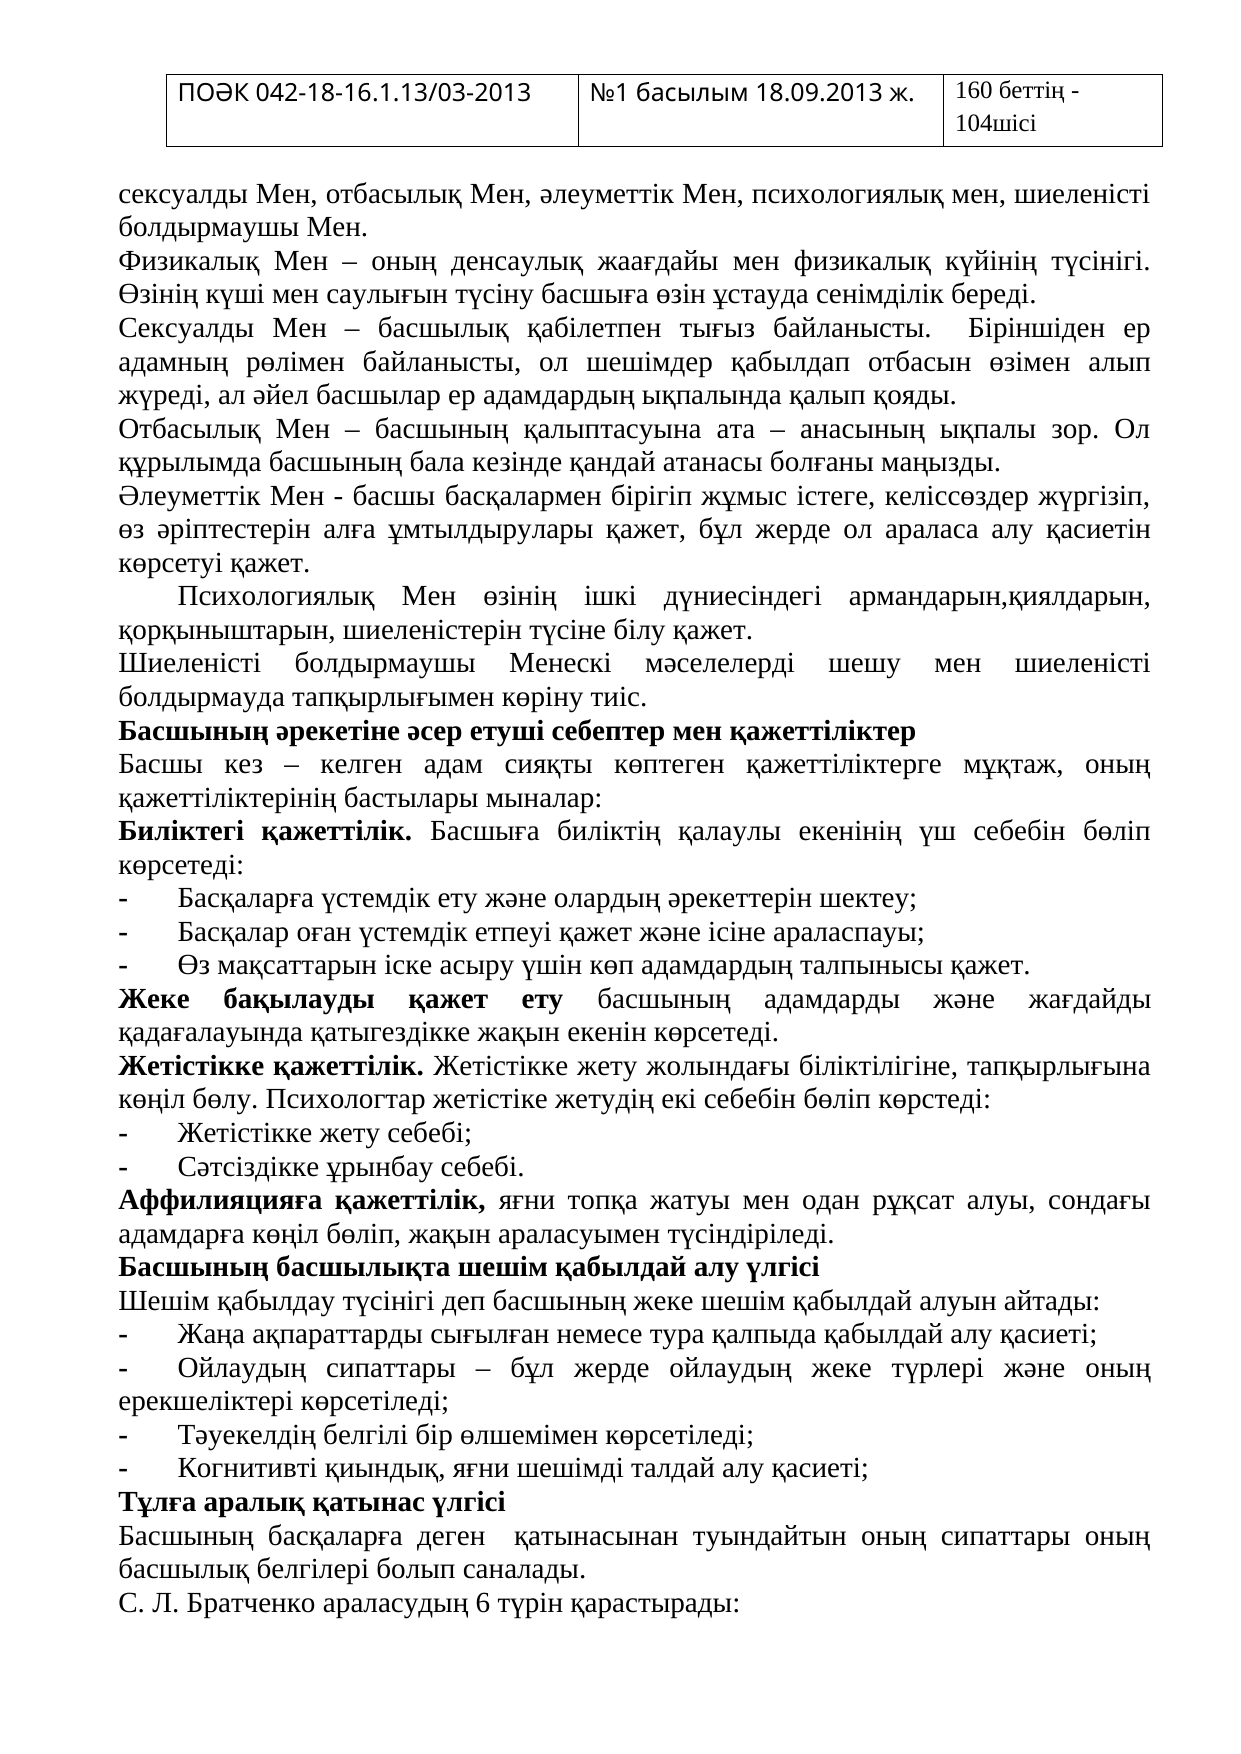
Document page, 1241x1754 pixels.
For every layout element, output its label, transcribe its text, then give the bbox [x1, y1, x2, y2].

text Психологиялық Мен өзінің ішкі дүниесіндегі армандарын,қиялдарын, қорқыныштарын, шиеленістерін түсіне білу қажет. [118, 578, 1152, 646]
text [118, 176, 1152, 243]
text Шешім қабылдау түсінігі деп басшының жеке шешім қабылдай алуын айтады: [118, 1283, 1152, 1316]
text Басшының басқаларға деген қатынасынан туындайтын оның сипаттары оның басшылық белгілері болып саналады. [118, 1518, 1152, 1585]
text Физикалық Мен – оның денсаулық жаағдайы мен физикалық күйінің түсінігі. Өзінің күші мен саулығын түсіну басшыға өзін ұстауда сенімділік береді. [118, 243, 1152, 310]
text Жетістікке қажеттілік. Жетістікке жету жолындағы біліктілігіне, тапқырлығына көңіл бөлу. Психологтар жетістіке жетудің екі себебін бөліп көрстеді: [118, 1048, 1152, 1115]
list Жетістікке жету себебі; [118, 1115, 1152, 1149]
list Тәуекелдің белгілі бір өлшемімен көрсетіледі; [118, 1417, 1152, 1451]
text Сексуалды Мен – басшылық қабілетпен тығыз байланысты. Біріншіден ер адамның рөлімен байланысты, ол шешімдер қабылдап отбасын өзімен алып жүреді, ал әйел басшылар ер адамдардың ықпалында қалып қояды. [118, 310, 1152, 411]
text Тұлға аралық қатынас үлгісі [118, 1484, 1152, 1518]
list Жаңа ақпараттарды сығылған немесе тура қалпыда қабылдай алу қасиеті; [118, 1316, 1152, 1350]
list Өз мақсаттарын іске асыру үшін көп адамдардың талпынысы қажет. [118, 947, 1152, 981]
text Жеке бақылауды қажет ету басшының адамдарды және жағдайды қадағалауында қатыгездікке жақын екенін көрсетеді. [118, 981, 1152, 1048]
text Отбасылық Мен – басшының қалыптасуына ата – анасының ықпалы зор. Ол құрылымда басшының бала кезінде қандай атанасы болғаны маңызды. [118, 411, 1152, 478]
list Сәтсіздікке ұрынбау себебі. [118, 1149, 1152, 1182]
text Аффилияцияға қажеттілік, яғни топқа жатуы мен одан рұқсат алуы, сондағы адамдарға көңіл бөліп, жақын араласуымен түсіндіріледі. [118, 1182, 1152, 1249]
text Басшы кез – келген адам сияқты көптеген қажеттіліктерге мұқтаж, оның қажеттіліктерінің бастылары мыналар: [118, 746, 1152, 813]
list Когнитивті қиындық, яғни шешімді талдай алу қасиеті; [118, 1451, 1152, 1484]
text Әлеуметтік Мен - басшы басқалармен бірігіп жұмыс істеге, келіссөздер жүргізіп, өз әріптестерін алға ұмтылдырулары қажет, бұл жерде ол араласа алу қасиетін көрсетуі қажет. [118, 478, 1152, 578]
text Басшының басшылықта шешім қабылдай алу үлгісі [118, 1249, 1152, 1283]
list Ойлаудың сипаттары – бұл жерде ойлаудың жеке түрлері және оның ерекшеліктері көрсетіледі; [118, 1350, 1152, 1417]
text Басшының әрекетіне әсер етуші себептер мен қажеттіліктер [118, 713, 1152, 746]
list Басқаларға үстемдік ету және олардың әрекеттерін шектеу; [118, 880, 1152, 914]
list Басқалар оған үстемдік етпеуі қажет және ісіне араласпауы; [118, 914, 1152, 947]
text Биліктегі қажеттілік. Басшыға биліктің қалаулы екенінің үш себебін бөліп көрсетеді: [118, 813, 1152, 880]
text Шиеленісті болдырмаушы Менескі мәселелерді шешу мен шиеленісті болдырмауда тапқырлығымен көріну тиіс. [118, 646, 1152, 713]
text С. Л. Братченко араласудың 6 түрін қарастырады: [118, 1585, 1152, 1618]
